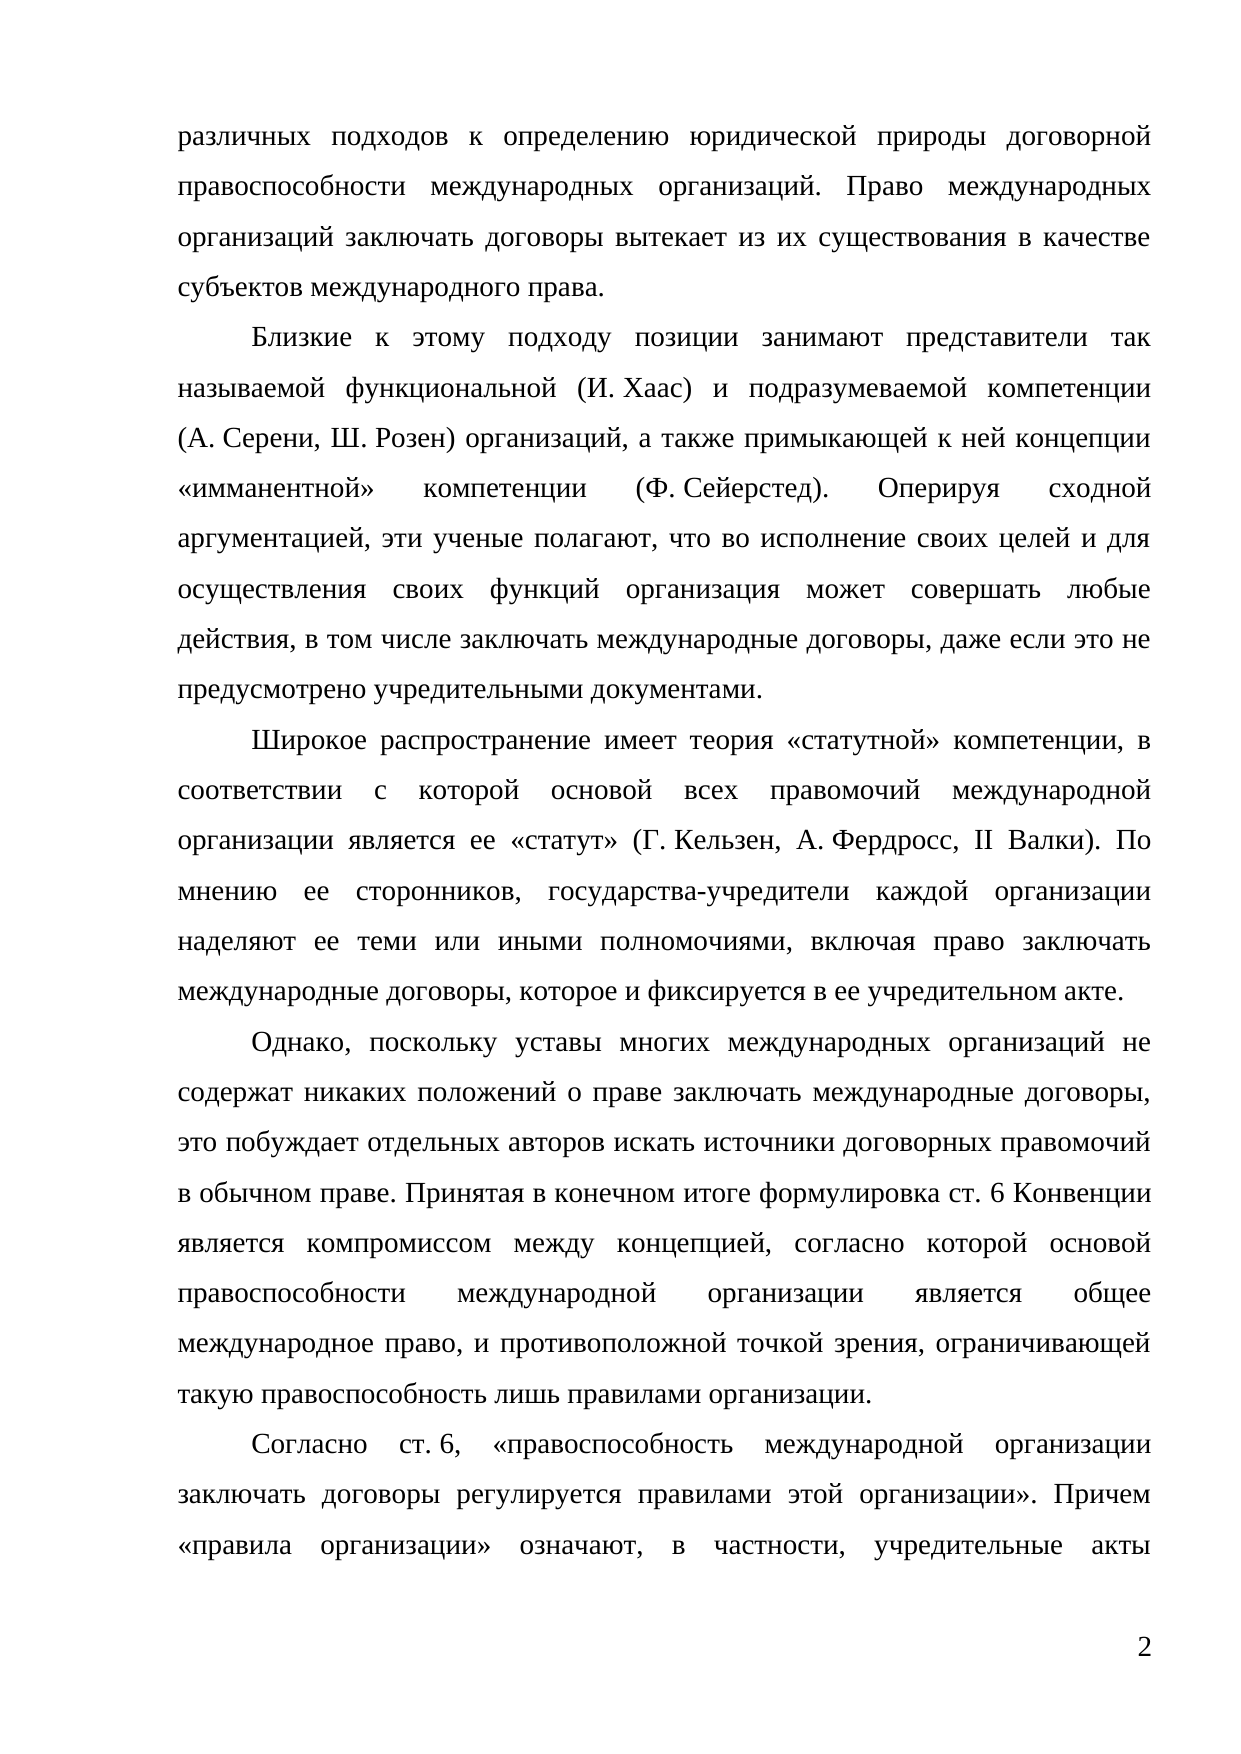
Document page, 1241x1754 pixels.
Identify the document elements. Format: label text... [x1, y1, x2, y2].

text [177, 1426, 1152, 1560]
text Близкие к этому подходу позиции занимают представители так называемой функциональной (И. Хаас) и подразумеваемой компетенции (А. Серени, Ш. Розен) организаций, а также примыкающей к ней концепции «имманентной» компетенции (Ф. Сейерстед). Оперируя сходной аргументацией, эти ученые полагают, что во исполнение своих целей и для осуществления своих функций организация может совершать любые действия, в том числе заключать международные договоры, даже если это не предусмотрено учредительными документами. [177, 319, 1152, 705]
text Широкое распространение имеет теория «статутной» компетенции, в соответствии с которой основой всех правомочий международной организации является ее «статут» (Г. Кельзен, А. Фердросс, II Валки). По мнению ее сторонников, государства-учредители каждой организации наделяют ее теми или иными полномочиями, включая право заключать международные договоры, которое и фиксируется в ее учредительном акте. [177, 722, 1152, 1007]
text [177, 118, 1152, 303]
text Однако, поскольку уставы многих международных организаций не содержат никаких положений о праве заключать международные договоры, это побуждает отдельных авторов искать источники договорных правомочий в обычном праве. Принятая в конечном итоге формулировка ст. 6 Конвенции является компромиссом между концепцией, согласно которой основой правоспособности международной организации является общее международное право, и противоположной точкой зрения, ограничивающей такую правоспособность лишь правилами организации. [177, 1024, 1152, 1409]
